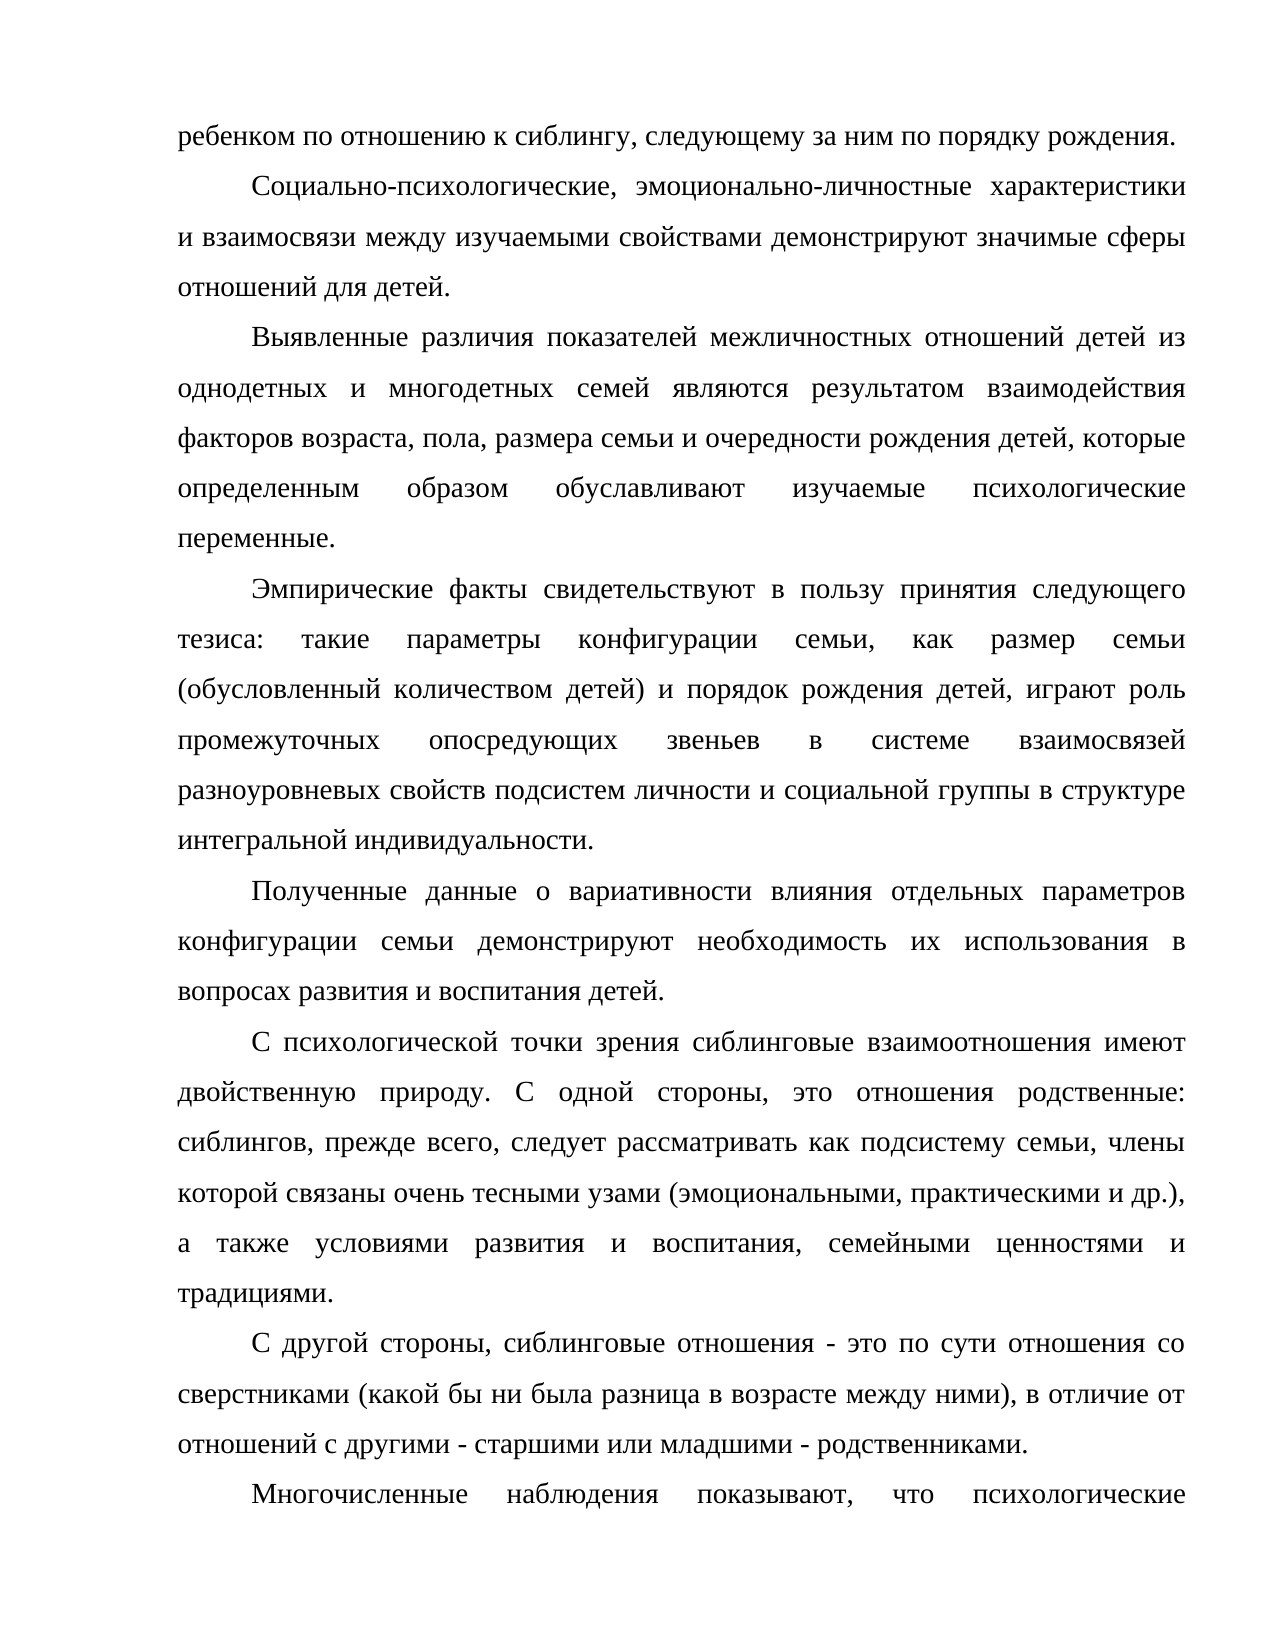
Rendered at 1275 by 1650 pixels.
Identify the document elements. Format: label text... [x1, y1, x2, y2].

text Социально-психологические, эмоционально-личностные характеристики и взаимосвязи между изучаемыми свойствами демонстрируют значимые сферы отношений для детей. [177, 168, 1186, 303]
text С другой стороны, сиблинговые отношения - это по сути отношения со сверстниками (какой бы ни была разница в возрасте между ними), в отличие от отношений с другими - старшими или младшими - родственниками. [177, 1326, 1186, 1460]
text Эмпирические факты свидетельствуют в пользу принятия следующего тезиса: такие параметры конфигурации семьи, как размер семьи (обусловленный количеством детей) и порядок рождения детей, играют роль промежуточных опосредующих звеньев в системе взаимосвязей разноуровневых свойств подсистем личности и социальной группы в структуре интегральной индивидуальности. [177, 571, 1186, 856]
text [177, 118, 1186, 152]
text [177, 1477, 1186, 1510]
text Полученные данные о вариативности влияния отдельных параметров конфигурации семьи демонстрируют необходимость их использования в вопросах развития и воспитания детей. [177, 873, 1186, 1007]
text Выявленные различия показателей межличностных отношений детей из однодетных и многодетных семей являются результатом взаимодействия факторов возраста, пола, размера семьи и очередности рождения детей, которые определенным образом обуславливают изучаемые психологические переменные. [177, 319, 1186, 554]
text С психологической точки зрения сиблинговые взаимоотношения имеют двойственную природу. С одной стороны, это отношения родственные: сиблингов, прежде всего, следует рассматривать как подсистему семьи, члены которой связаны очень тесными узами (эмоциональными, практическими и др.), а также условиями развития и воспитания, семейными ценностями и традициями. [177, 1024, 1186, 1309]
